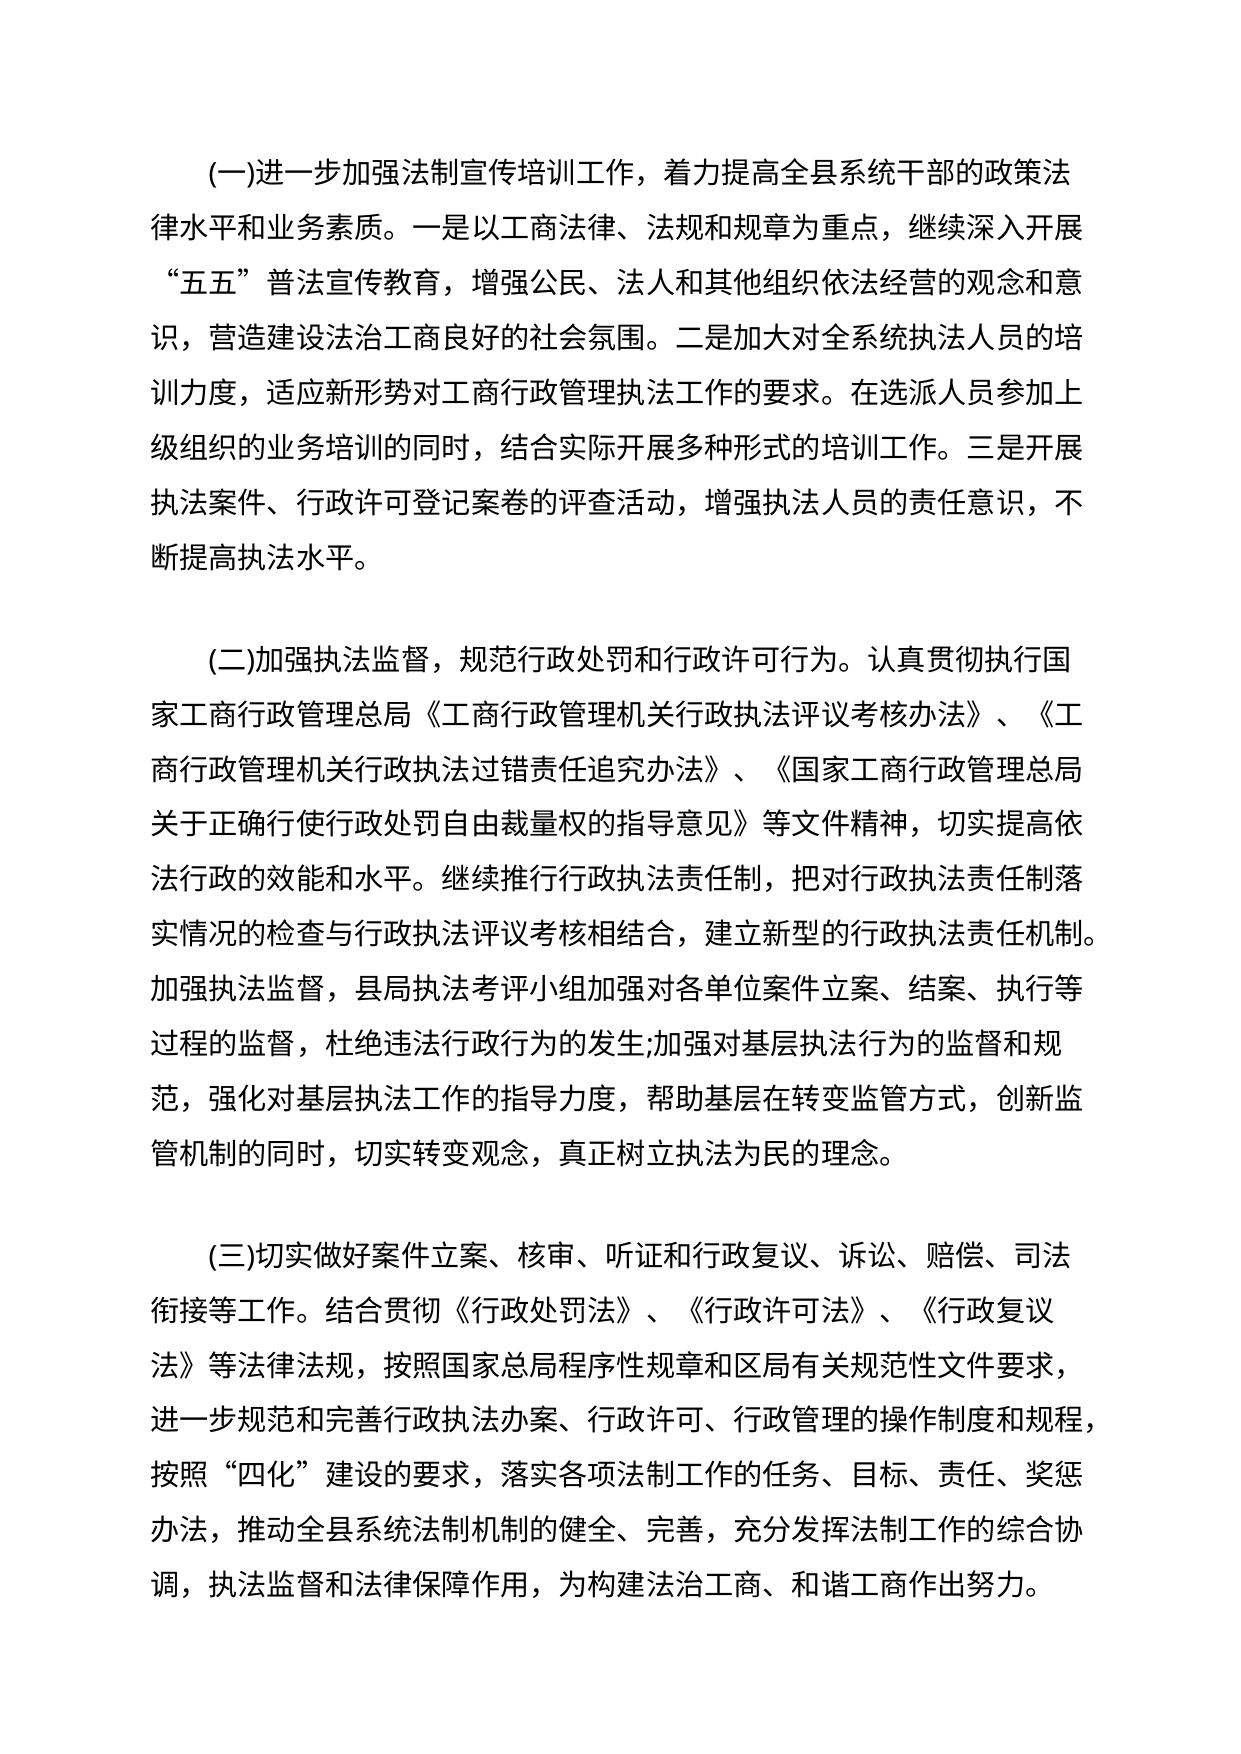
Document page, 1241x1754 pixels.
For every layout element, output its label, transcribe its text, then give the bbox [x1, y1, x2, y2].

text (一)进一步加强法制宣传培训工作，着力提高全县系统干部的政策法律水平和业务素质。一是以工商法律、法规和规章为重点，继续深入开展“五五”普法宣传教育，增强公民、法人和其他组织依法经营的观念和意识，营造建设法治工商良好的社会氛围。二是加大对全系统执法人员的培训力度，适应新形势对工商行政管理执法工作的要求。在选派人员参加上级组织的业务培训的同时，结合实际开展多种形式的培训工作。三是开展执法案件、行政许可登记案卷的评查活动，增强执法人员的责任意识，不断提高执法水平。 [150, 150, 1090, 577]
text (三)切实做好案件立案、核审、听证和行政复议、诉讼、赔偿、司法衔接等工作。结合贯彻《行政处罚法》、《行政许可法》、《行政复议法》等法律法规，按照国家总局程序性规章和区局有关规范性文件要求，进一步规范和完善行政执法办案、行政许可、行政管理的操作制度和规程，按照“四化”建设的要求，落实各项法制工作的任务、目标、责任、奖惩办法，推动全县系统法制机制的健全、完善，充分发挥法制工作的综合协调，执法监督和法律保障作用，为构建法治工商、和谐工商作出努力。 [150, 1232, 1090, 1604]
text (二)加强执法监督，规范行政处罚和行政许可行为。认真贯彻执行国家工商行政管理总局《工商行政管理机关行政执法评议考核办法》、《工商行政管理机关行政执法过错责任追究办法》、《国家工商行政管理总局关于正确行使行政处罚自由裁量权的指导意见》等文件精神，切实提高依法行政的效能和水平。继续推行行政执法责任制，把对行政执法责任制落实情况的检查与行政执法评议考核相结合，建立新型的行政执法责任机制。加强执法监督，县局执法考评小组加强对各单位案件立案、结案、执行等过程的监督，杜绝违法行政行为的发生;加强对基层执法行为的监督和规范，强化对基层执法工作的指导力度，帮助基层在转变监管方式，创新监管机制的同时，切实转变观念，真正树立执法为民的理念。 [150, 636, 1090, 1173]
